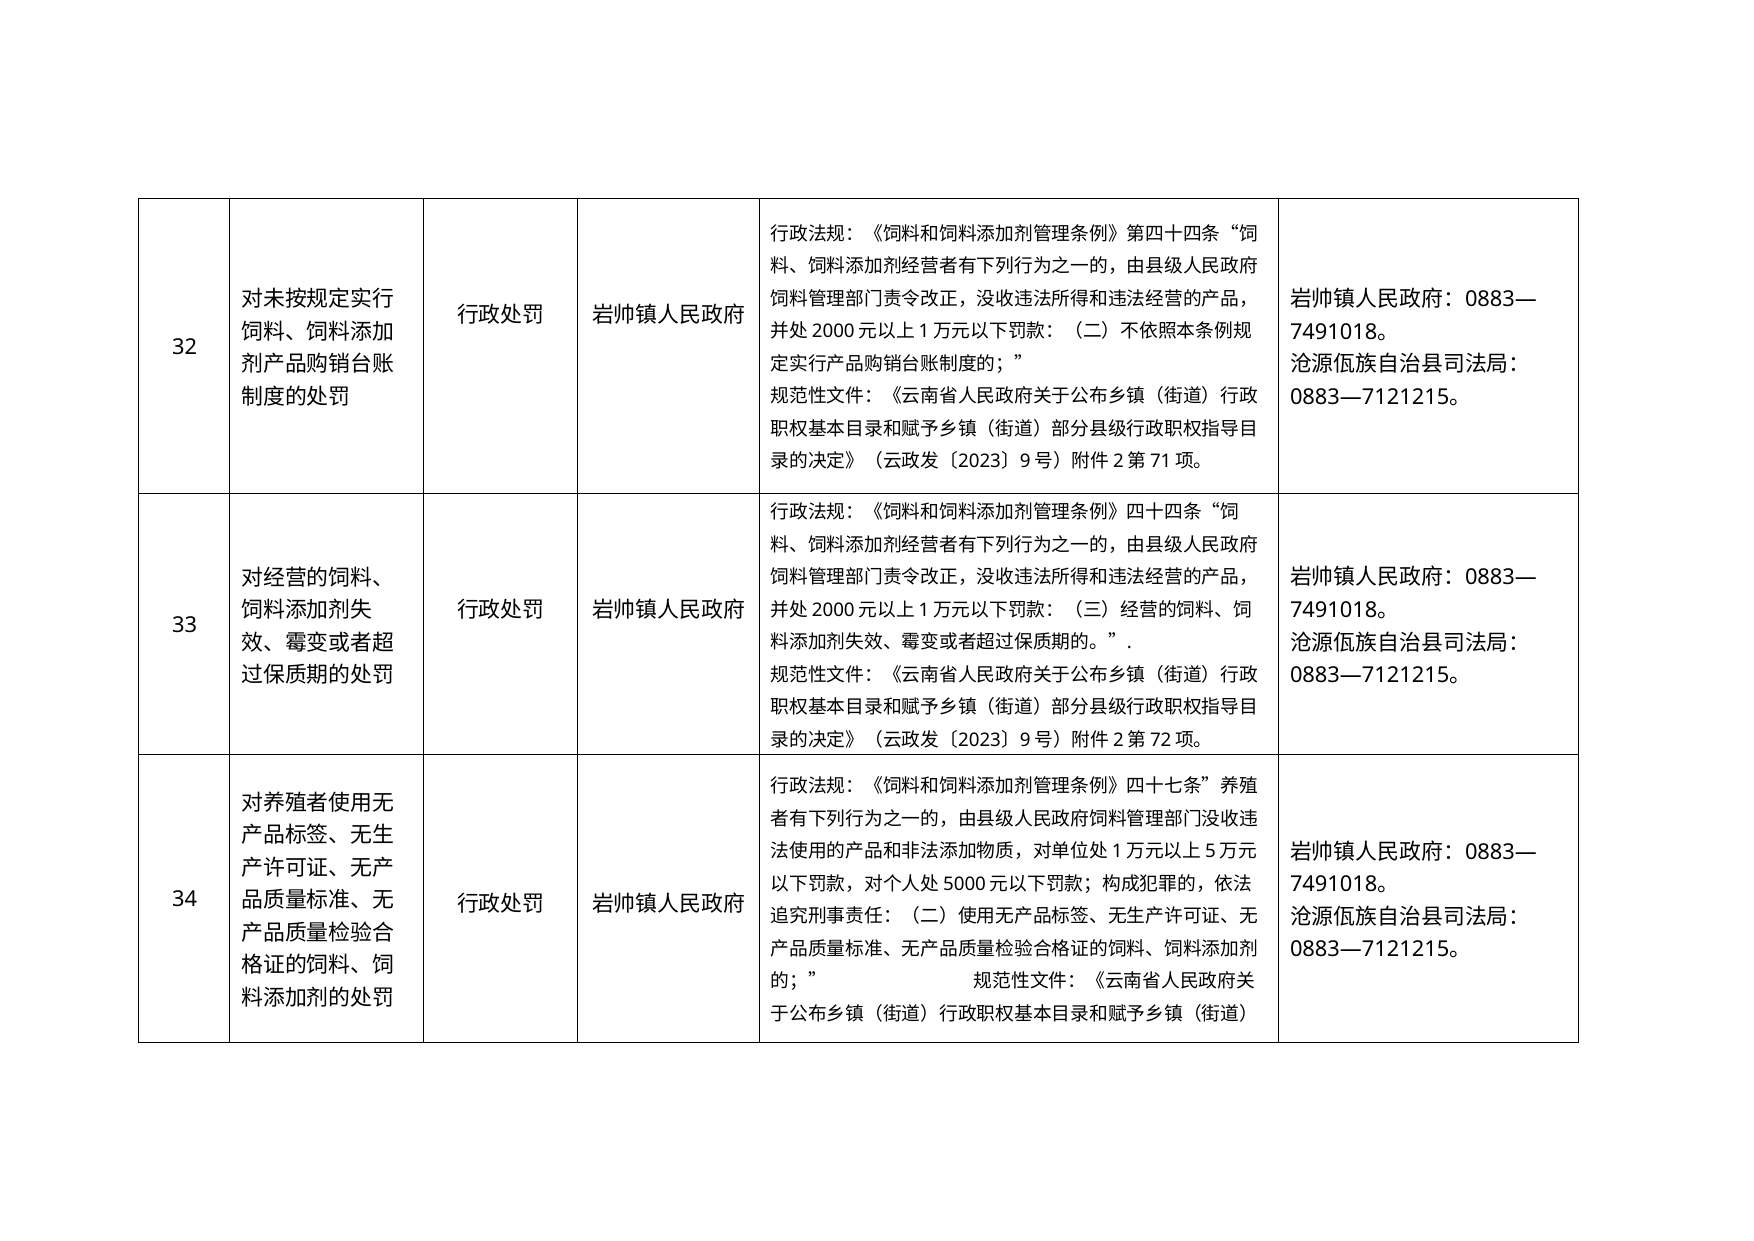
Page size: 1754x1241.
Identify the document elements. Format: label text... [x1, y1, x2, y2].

table_cell 行政处罚 [424, 494, 577, 754]
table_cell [1279, 199, 1578, 493]
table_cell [1279, 755, 1578, 1042]
table_cell 对未按规定实行饲料、饲料添加剂产品购销台账制度的处罚 [230, 199, 423, 493]
table_cell 行政法规：《饲料和饲料添加剂管理条例》四十四条“饲料、饲料添加剂经营者有下列行为之一的，由县级人民政府饲料管理部门责令改正，没收违法所得和违法经营的产品，并处2000元以上1万元以下罚款：（三）经营的饲料、饲料添加剂失效、霉变或者超过保质期的。”. 规范性文件：《云南省人民政府关于公布乡镇（街道）行政职权基本目录和赋予乡镇（街道）部分县级行政职权指导目录的决定》（云政发〔2023〕9号）附件2第72项。 [760, 494, 1278, 754]
table_cell 岩帅镇人民政府 [578, 755, 759, 1042]
table_cell 行政处罚 [424, 199, 577, 493]
table_cell 岩帅镇人民政府 [578, 199, 759, 493]
table_cell 34 [139, 755, 229, 1042]
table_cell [760, 755, 1278, 1042]
table_cell 对经营的饲料、饲料添加剂失效、霉变或者超过保质期的处罚 [230, 494, 423, 754]
table_cell 33 [139, 494, 229, 754]
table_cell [230, 755, 423, 1042]
table_cell 32 [139, 199, 229, 493]
table_cell 行政处罚 [424, 755, 577, 1042]
table_cell 岩帅镇人民政府：0883—7491018。 沧源佤族自治县司法局：0883—7121215。 [1279, 494, 1578, 754]
table_cell 岩帅镇人民政府 [578, 494, 759, 754]
table_cell 行政法规：《饲料和饲料添加剂管理条例》第四十四条“饲料、饲料添加剂经营者有下列行为之一的，由县级人民政府饲料管理部门责令改正，没收违法所得和违法经营的产品，并处2000元以上1万元以下罚款：（二）不依照本条例规定实行产品购销台账制度的；” 规范性文件：《云南省人民政府关于公布乡镇（街道）行政职权基本目录和赋予乡镇（街道）部分县级行政职权指导目录的决定》（云政发〔2023〕9号）附件2第71项。 [760, 199, 1278, 493]
